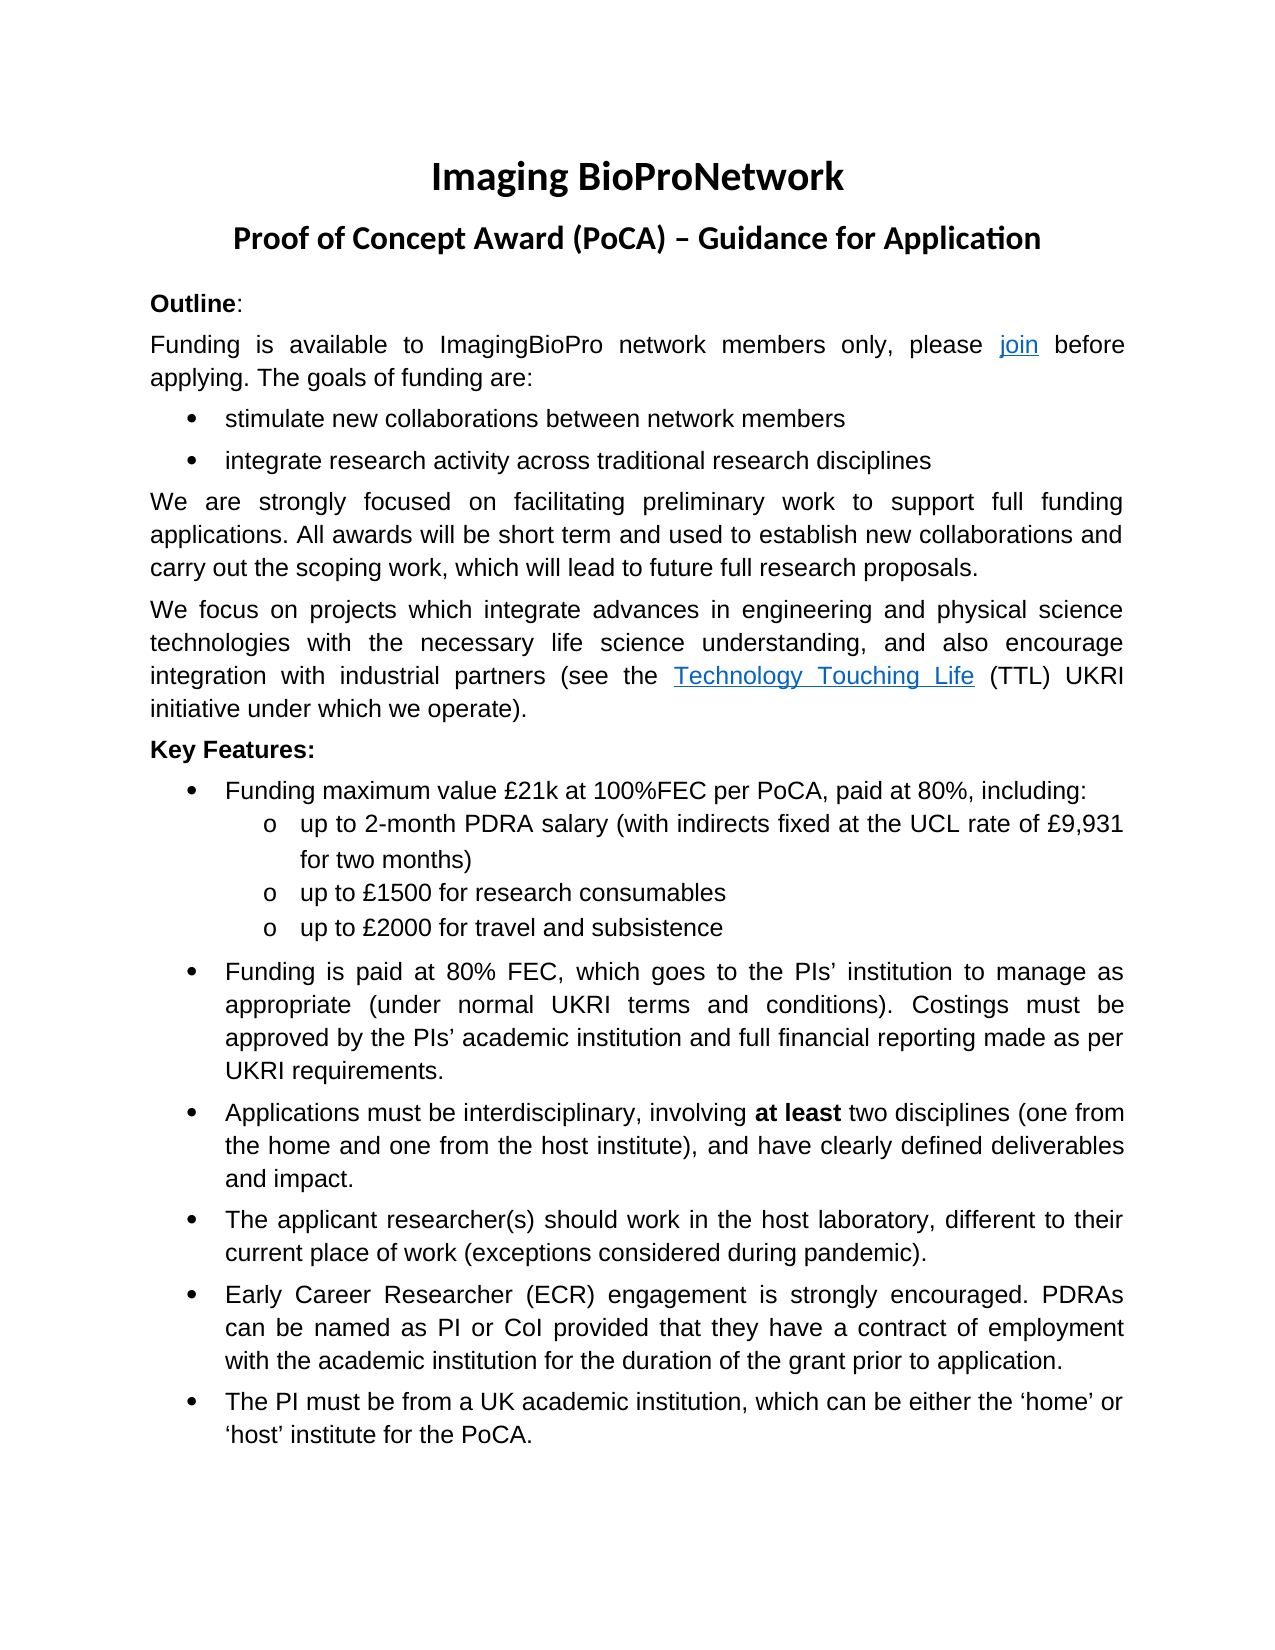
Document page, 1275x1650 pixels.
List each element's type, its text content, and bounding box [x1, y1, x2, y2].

list Funding is paid at 80% FEC, which goes to the PIs’ institution to manage as appropriate (under normal UKRI terms and conditions). Costings must be approved by the PIs’ academic institution and full financial reporting made as per UKRI requirements. [187, 957, 1125, 1085]
list up to £2000 for travel and subsistence [262, 913, 1125, 944]
list Applications must be interdisciplinary, involving at least two disciplines (one from the home and one from the host institute), and have clearly defined deliverables and impact. [187, 1098, 1125, 1192]
list The PI must be from a UK academic institution, which can be either the ‘home’ or ‘host’ institute for the PoCA. [187, 1387, 1125, 1449]
list Early Career Researcher (ECR) engagement is strongly encouraged. PDRAs can be named as PI or CoI provided that they have a contract of employment with the academic institution for the duration of the grant prior to application. [187, 1279, 1125, 1374]
text We are strongly focused on facilitating preliminary work to support full funding applications. All awards will be short term and used to establish new collaborations and carry out the scoping work, which will lead to future full research proposals. [150, 487, 1125, 582]
text Proof of Concept Award (PoCA) – Guidance for Application [150, 217, 1125, 257]
text Imaging BioProNetwork [150, 150, 1125, 201]
text Outline: [150, 288, 1125, 317]
list stimulate new collaborations between network members [187, 404, 1125, 433]
text Key Features: [150, 735, 1125, 764]
list up to 2-month PDRA salary (with indirects fixed at the UCL rate of £9,931 for two months) [262, 809, 1125, 873]
list integrate research activity across traditional research disciplines [187, 446, 1125, 474]
text Funding is available to ImagingBioPro network members only, please join before applying. The goals of funding are: [150, 330, 1125, 392]
list up to £1500 for research consumables [262, 878, 1125, 909]
text We focus on projects which integrate advances in engineering and physical science technologies with the necessary life science understanding, and also encourage integration with industrial partners (see the Technology Touching Life (TTL) UKRI initiative under which we operate). [150, 594, 1125, 722]
list Funding maximum value £21k at 100%FEC per PoCA, paid at 80%, including: [187, 776, 1125, 805]
list The applicant researcher(s) should work in the host laboratory, different to their current place of work (exceptions considered during pandemic). [187, 1205, 1125, 1267]
